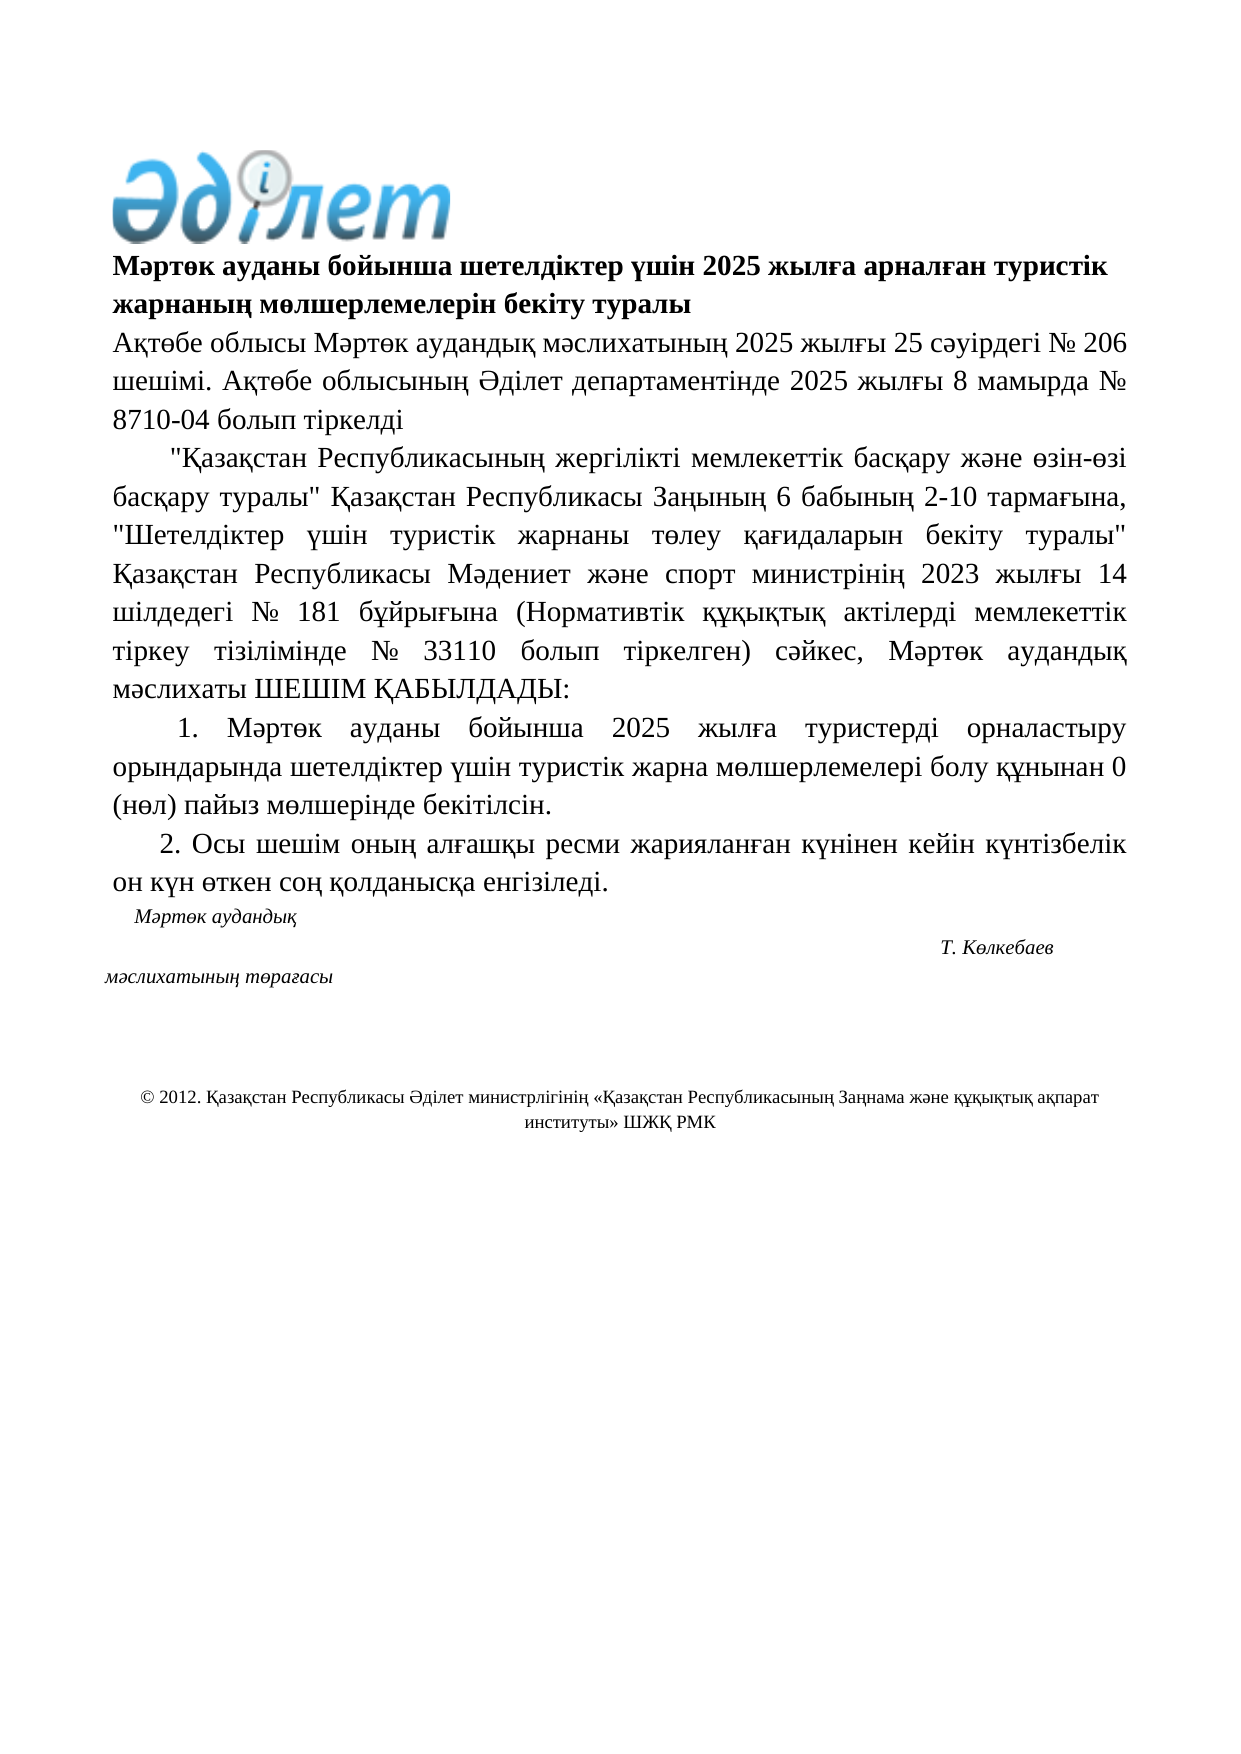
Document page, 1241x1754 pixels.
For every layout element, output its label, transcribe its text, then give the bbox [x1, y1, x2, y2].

table_header Т. Көлкебаев [939, 903, 1240, 996]
text Ақтөбе облысы Мәртөк аудандық мәслихатының 2025 жылғы 25 сәуірдегі № 206 шешімі. Ақтөбе облысының Әділет департаментінде 2025 жылғы 8 мамырда № 8710-04 болып тіркелді [112, 325, 1128, 435]
text 1. Мәртөк ауданы бойынша 2025 жылға туристерді орналастыру орындарында шетелдіктер үшін туристік жарна мөлшерлемелері болу құнынан 0 (нөл) пайыз мөлшерінде бекітілсін. [112, 710, 1128, 821]
picture [112, 150, 451, 244]
text 2. Осы шешім оның алғашқы ресми жарияланған күнінен кейін күнтізбелік он күн өткен соң қолданысқа енгізіледі. [112, 826, 1128, 898]
text © 2012. Қазақстан Республикасы Әділет министрлігінің «Қазақстан Республикасының Заңнама және құқықтық ақпарат институты» ШЖҚ РМК [112, 1086, 1128, 1133]
table_header Мәртөк аудандық мәслихатының төрағасы [101, 903, 939, 996]
text "Қазақстан Республикасының жергілікті мемлекеттік басқару және өзін-өзі басқару туралы" Қазақстан Республикасы Заңының 6 бабының 2-10 тармағына, "Шетелдіктер үшін туристік жарнаны төлеу қағидаларын бекіту туралы" Қазақстан Республикасы Мәдениет және спорт министрінің 2023 жылғы 14 шілдедегі № 181 бұйрығына (Нормативтік құқықтық актілерді мемлекеттік тіркеу тізілімінде № 33110 болып тіркелген) сәйкес, Мәртөк аудандық мәслихаты ШЕШІМ ҚАБЫЛДАДЫ: [112, 440, 1128, 705]
text Мәртөк ауданы бойынша шетелдіктер үшін 2025 жылға арналған туристік жарнаның мөлшерлемелерін бекіту туралы [112, 248, 1128, 320]
